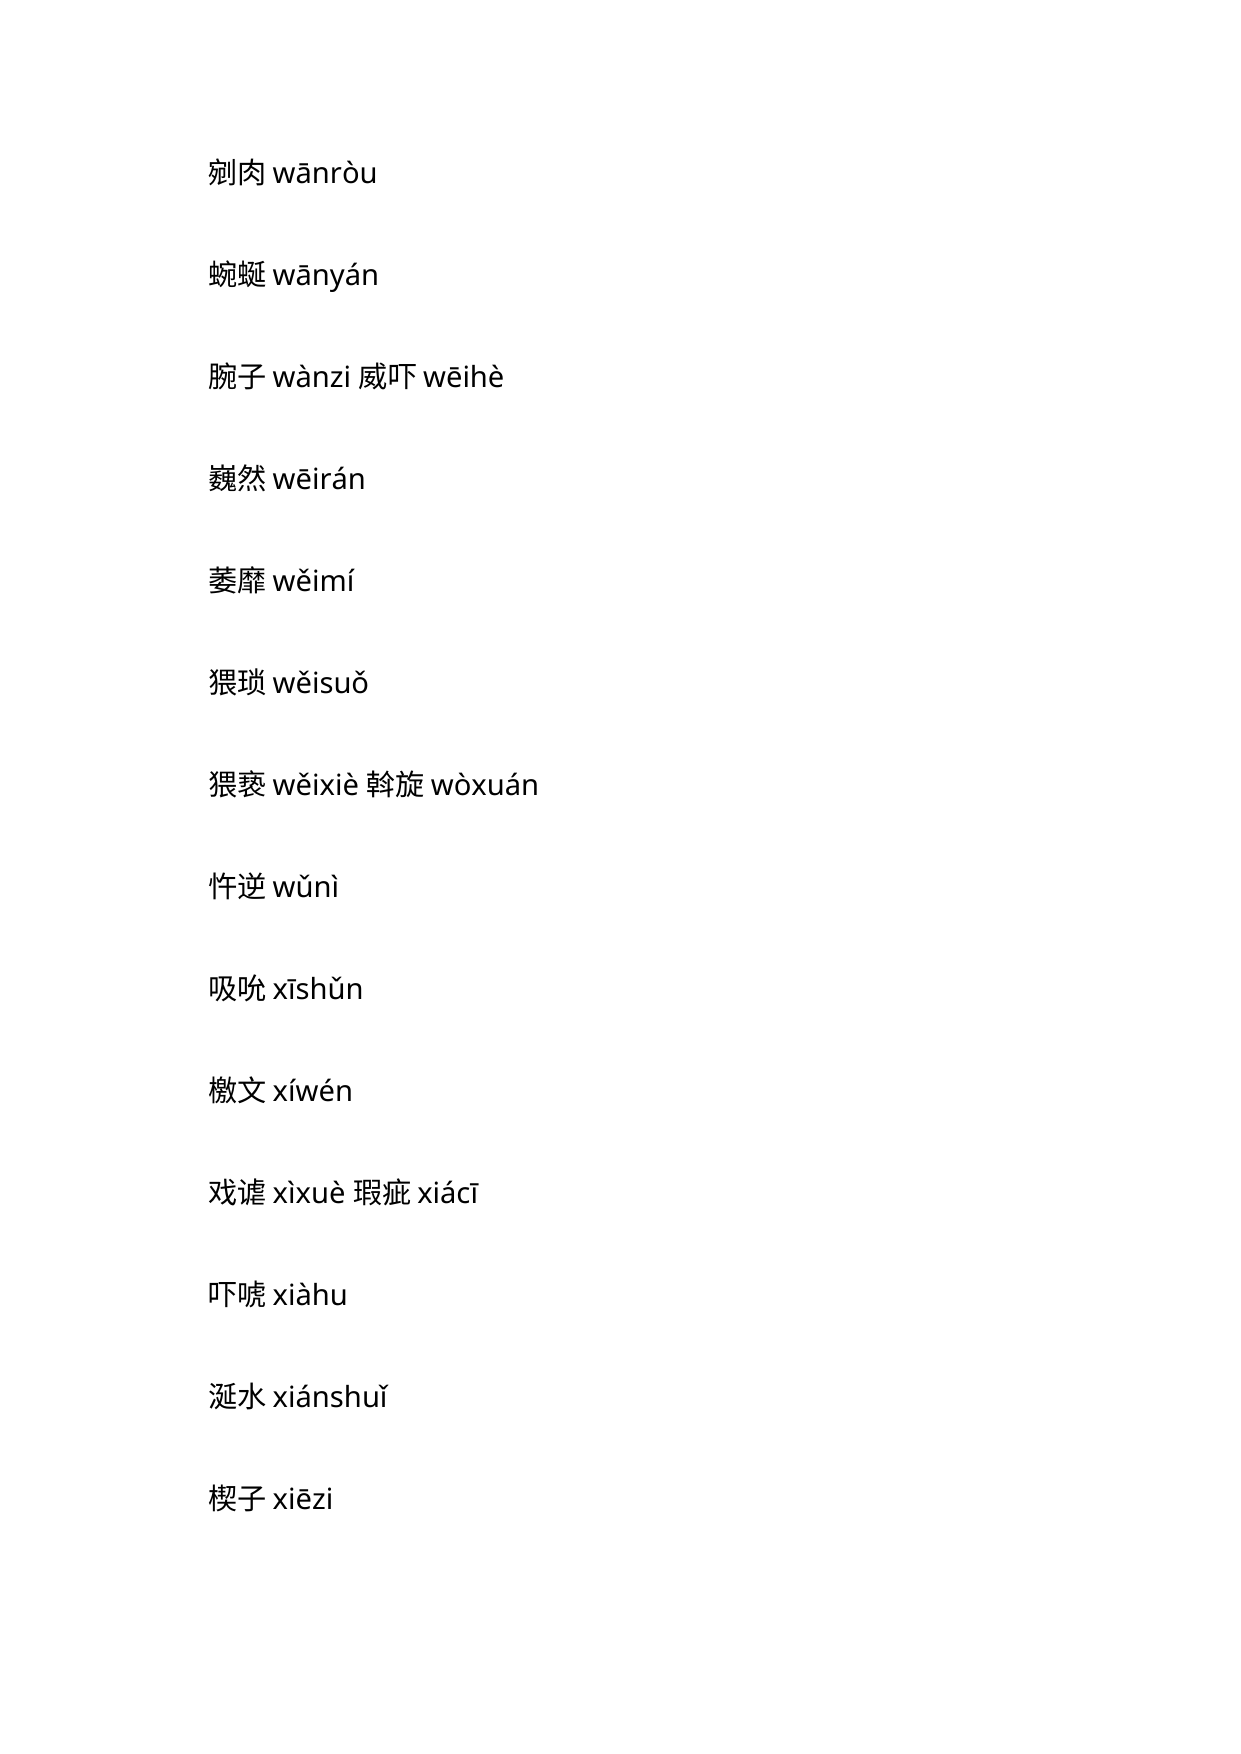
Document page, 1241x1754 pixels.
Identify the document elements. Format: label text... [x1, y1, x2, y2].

text 蜿蜒wānyán [150, 252, 1090, 294]
text 腕子wànzi 威吓wēihè [150, 354, 1090, 396]
text 猥琐wěisuǒ [150, 660, 1090, 702]
text 忤逆wǔnì [150, 864, 1090, 906]
text 巍然wēirán [150, 456, 1090, 498]
text 涎水xiánshuǐ [150, 1374, 1090, 1416]
text 檄文xíwén [150, 1068, 1090, 1110]
text 猥亵wěixiè 斡旋wòxuán [150, 762, 1090, 804]
text 戏谑xìxuè 瑕疵xiácī [150, 1170, 1090, 1212]
text 吓唬xiàhu [150, 1272, 1090, 1314]
text 萎靡wěimí [150, 558, 1090, 600]
text 楔子xiēzi [150, 1476, 1090, 1518]
text 剜肉wānròu [150, 150, 1090, 192]
text 吸吮xīshǔn [150, 966, 1090, 1008]
